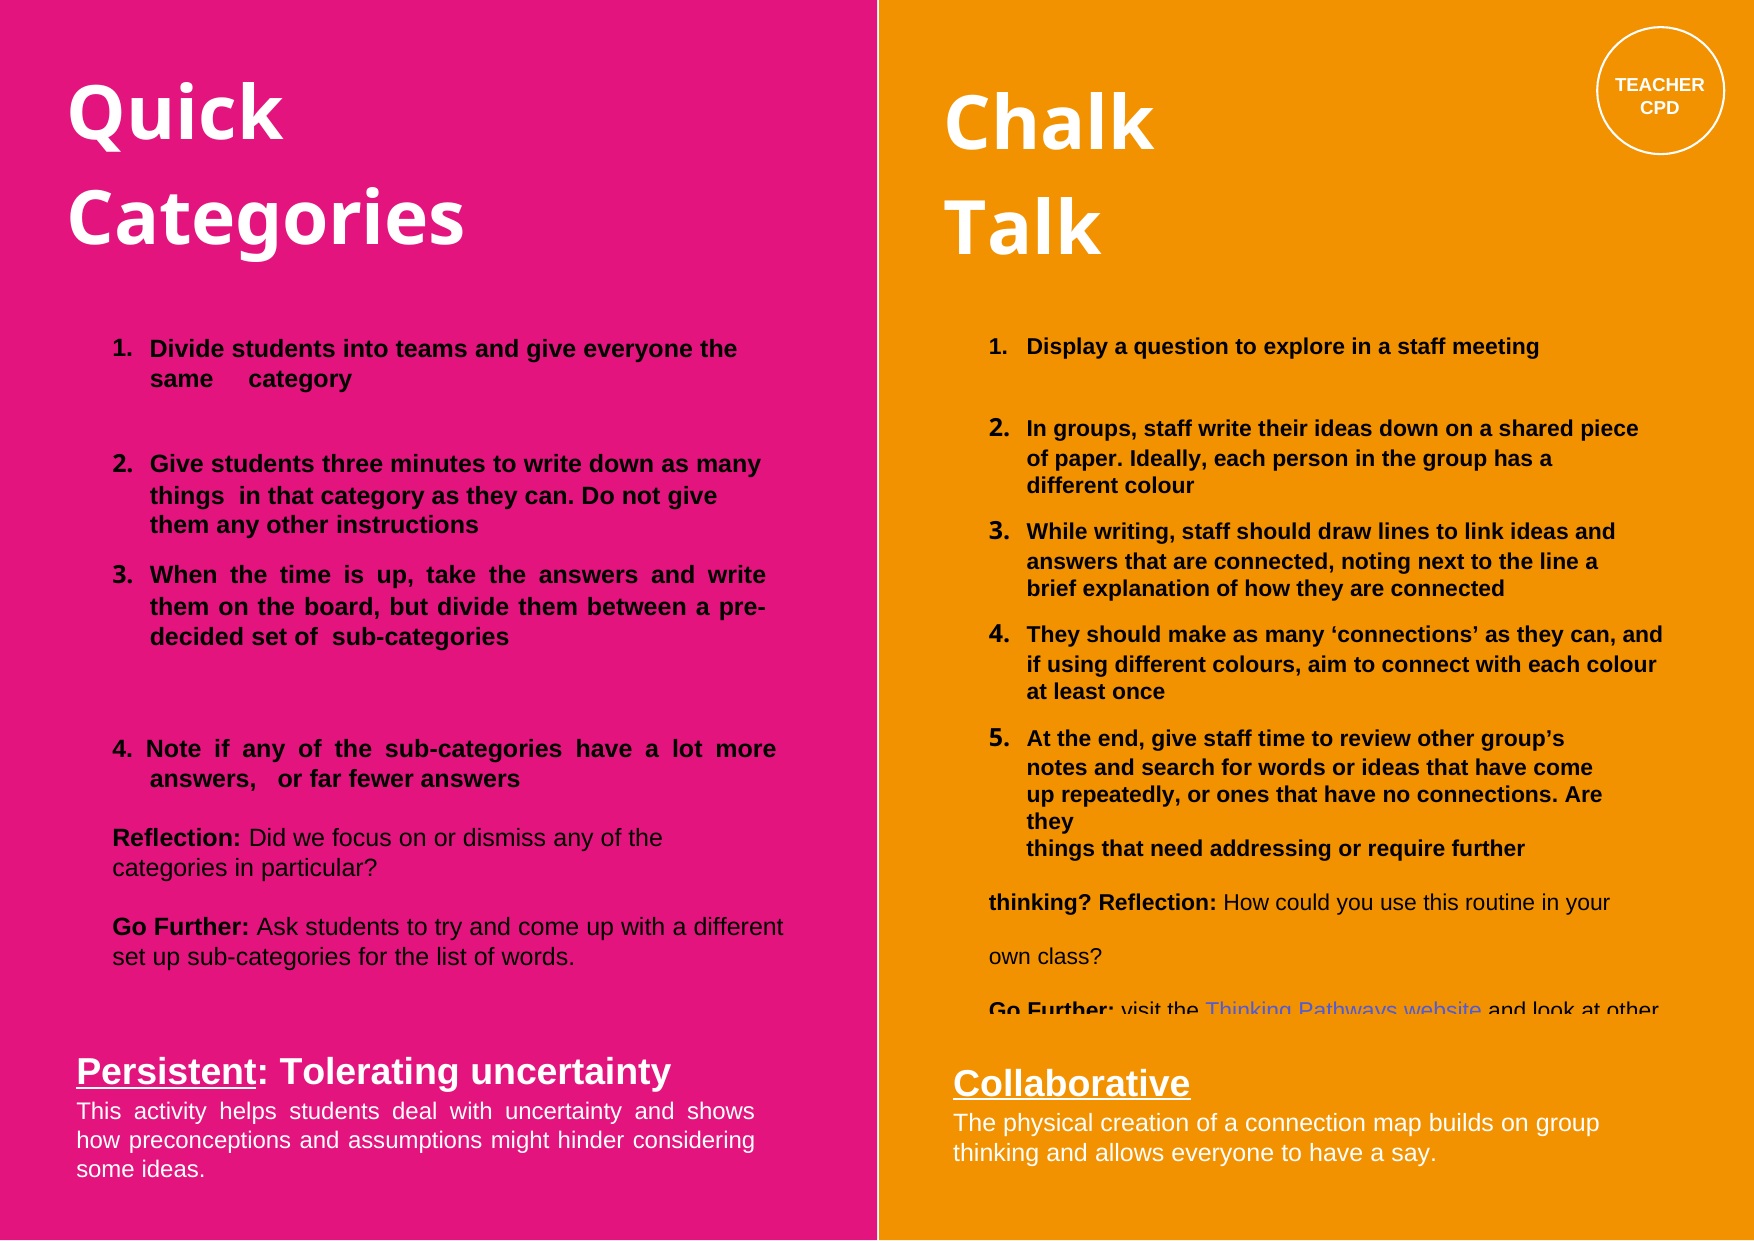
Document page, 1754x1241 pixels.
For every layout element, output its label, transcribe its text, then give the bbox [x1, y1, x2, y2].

subtitle Collaborative [953, 1061, 1718, 1104]
text Quick Categories [67, 59, 537, 266]
subtitle Persistent: Tolerating uncertainty [76, 1049, 760, 1092]
text TEACHER CPD [1615, 74, 1709, 118]
text The physical creation of a connection map builds on group thinking and allows everyone to have a say. [953, 1108, 1637, 1166]
text Chalk Talk [943, 69, 1206, 276]
text This activity helps students deal with uncertainty and shows how preconceptions and assumptions might hinder considering some ideas. [76, 1097, 756, 1182]
